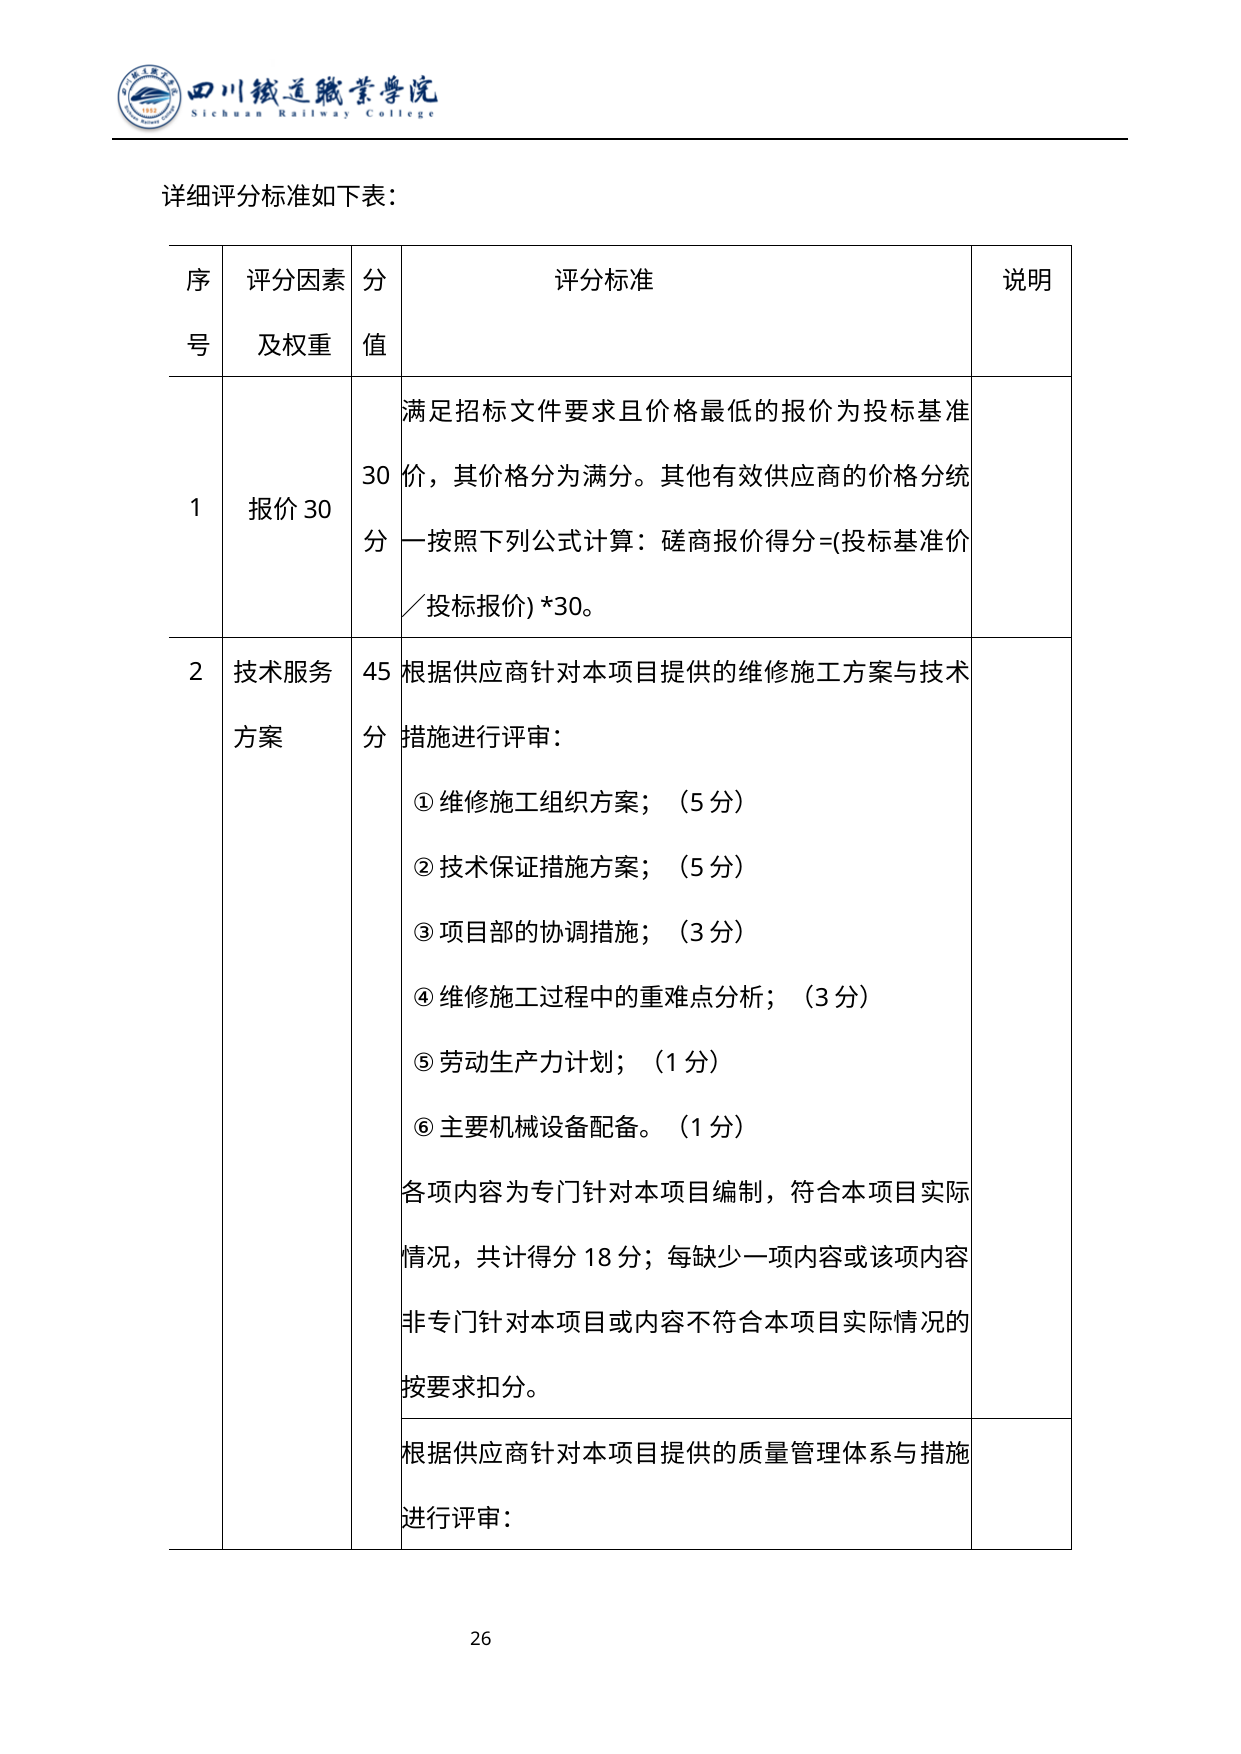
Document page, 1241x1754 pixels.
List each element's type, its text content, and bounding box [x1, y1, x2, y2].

table_cell 根据供应商针对本项目提供的维修施工方案与技术措施进行评审： ①维修施工组织方案；（5分） ②技术保证措施方案；（5分） ③项目部的协调措施；（3分） ④维修施工过程中的重难点分析；（3分） ⑤劳动生产力计划；（1分） ⑥主要机械设备配备。（1分） 各项内容为专门针对本项目编制，符合本项目实际情况，共计得分18分；每缺少一项内容或该项内容非专门针对本项目或内容不符合本项目实际情况的按要求扣分。 [402, 638, 971, 1418]
table_header 评分因素 及权重 [223, 246, 351, 376]
text 详细评分标准如下表： [112, 162, 1128, 227]
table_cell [402, 1419, 971, 1549]
table_cell [972, 1419, 1071, 1549]
table_cell [972, 377, 1071, 637]
table_cell 报价30 [223, 377, 351, 637]
table_cell 满足招标文件要求且价格最低的报价为投标基准价，其价格分为满分。其他有效供应商的价格分统一按照下列公式计算：磋商报价得分=(投标基准价／投标报价) *30。 [402, 377, 971, 637]
table_cell 技术服务 方案 [223, 638, 351, 1549]
table_header 评分标准 [402, 246, 971, 376]
table_header 说明 [972, 246, 1071, 376]
picture [112, 59, 444, 136]
table_cell 2 [169, 638, 222, 1549]
table_header 序 号 [169, 246, 222, 376]
table_cell 30分 [352, 377, 401, 637]
table_cell 1 [169, 377, 222, 637]
table_header 分 值 [352, 246, 401, 376]
table_cell 45分 [352, 638, 401, 1549]
table_cell [972, 638, 1071, 1418]
